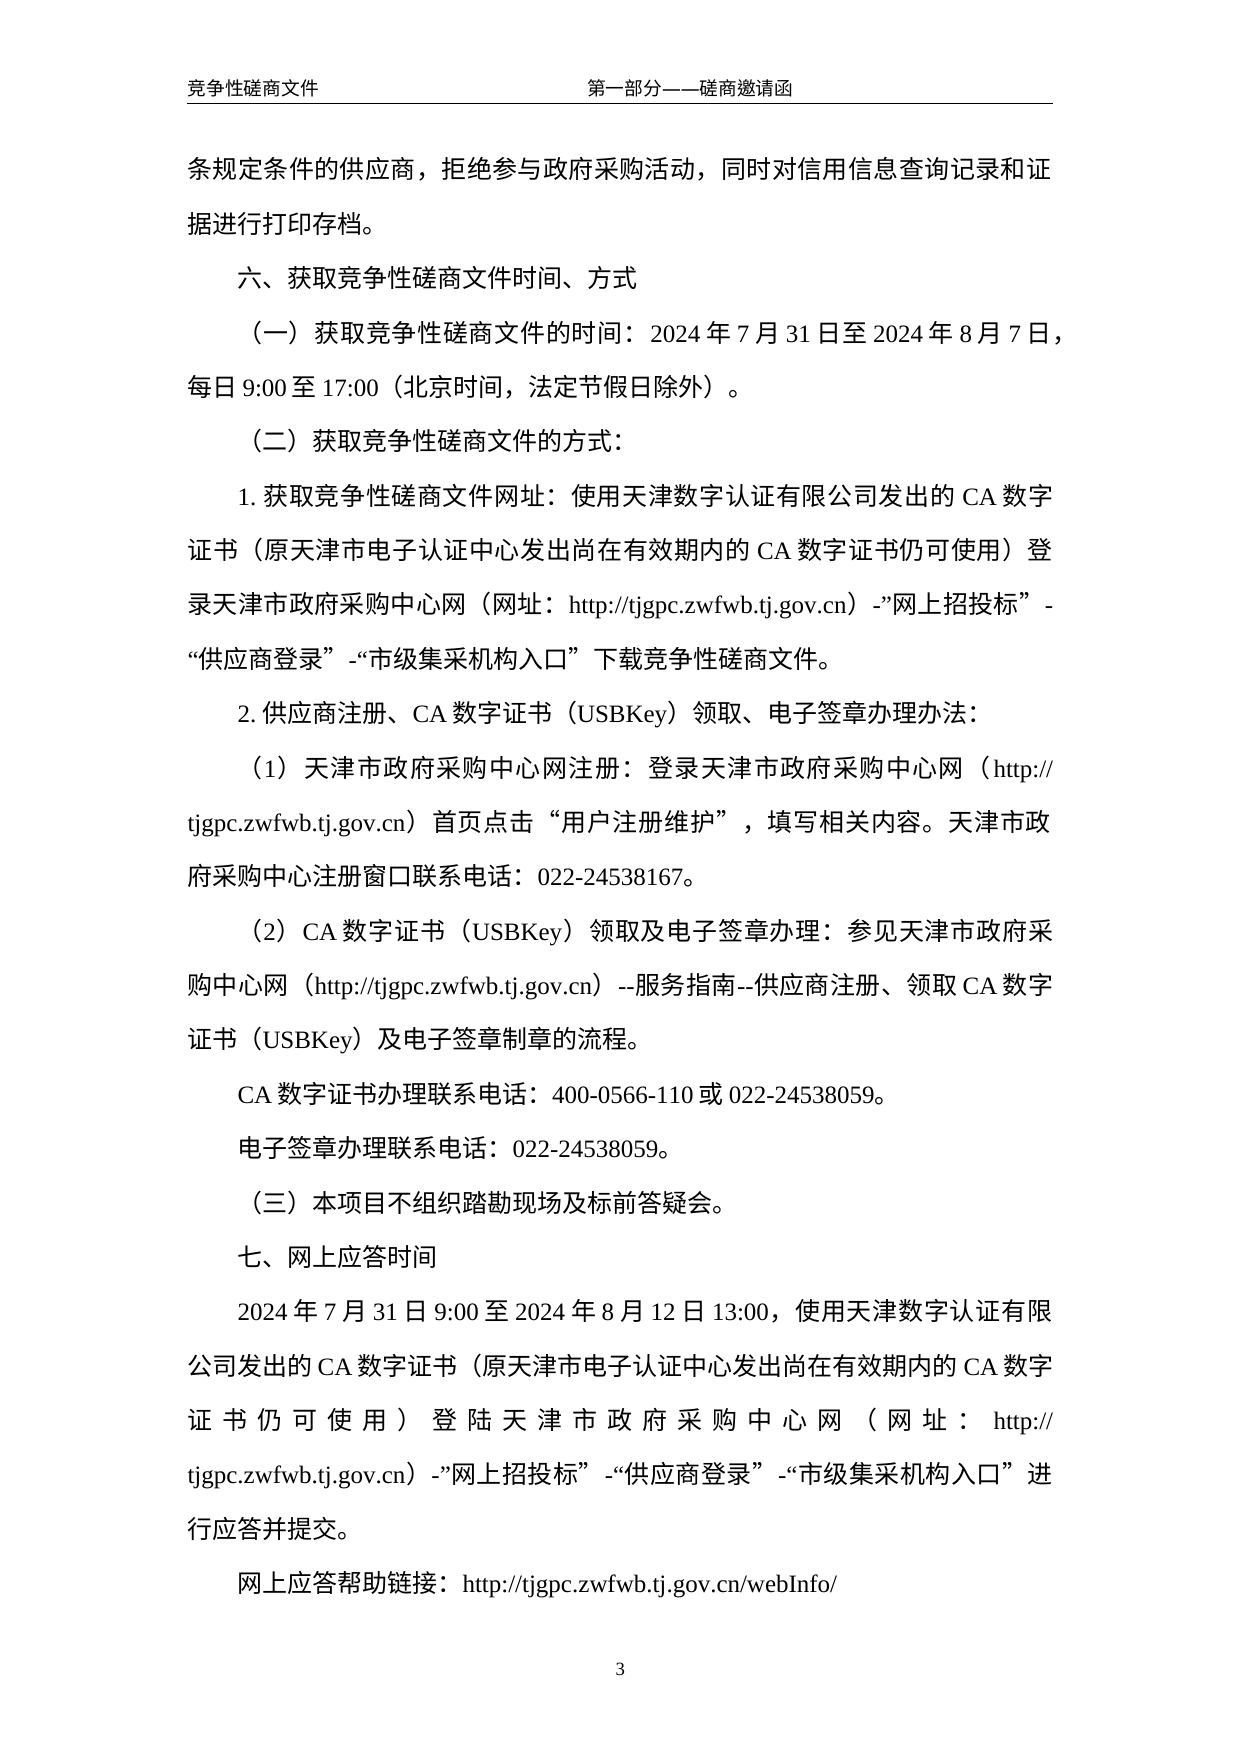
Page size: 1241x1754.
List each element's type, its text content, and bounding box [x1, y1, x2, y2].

text 2. 供应商注册、CA数字证书（USBKey）领取、电子签章办理办法： [187, 694, 1053, 730]
text 1. 获取竞争性磋商文件网址：使用天津数字认证有限公司发出的CA数字证书（原天津市电子认证中心发出尚在有效期内的CA数字证书仍可使用）登录天津市政府采购中心网（网址：http://tjgpc.zwfwb.tj.gov.cn）-”网上招投标”-“供应商登录”-“市级集采机构入口”下载竞争性磋商文件。 [187, 476, 1053, 676]
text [187, 150, 1053, 241]
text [187, 1564, 1053, 1600]
text （1）天津市政府采购中心网注册：登录天津市政府采购中心网（http://tjgpc.zwfwb.tj.gov.cn）首页点击“用户注册维护”，填写相关内容。天津市政府采购中心注册窗口联系电话：022-24538167。 [187, 748, 1053, 893]
text （三）本项目不组织踏勘现场及标前答疑会。 [187, 1183, 1053, 1219]
text 电子签章办理联系电话：022-24538059。 [187, 1129, 1053, 1165]
text （2）CA数字证书（USBKey）领取及电子签章办理：参见天津市政府采购中心网（http://tjgpc.zwfwb.tj.gov.cn）--服务指南--供应商注册、领取CA数字证书（USBKey）及电子签章制章的流程。 [187, 911, 1053, 1056]
text （二）获取竞争性磋商文件的方式： [187, 422, 1053, 458]
text CA数字证书办理联系电话：400-0566-110或022-24538059。 [187, 1074, 1053, 1111]
text 七、网上应答时间 [187, 1237, 1053, 1274]
text （一）获取竞争性磋商文件的时间：2024年7月31日至2024年8月7日，每日9:00至17:00（北京时间，法定节假日除外）。 [187, 313, 1053, 404]
text 六、获取竞争性磋商文件时间、方式 [187, 259, 1053, 295]
text 2024年7月31日9:00至2024年8月12日13:00，使用天津数字认证有限公司发出的CA数字证书（原天津市电子认证中心发出尚在有效期内的CA数字证书仍可使用）登陆天津市政府采购中心网（网址：http://tjgpc.zwfwb.tj.gov.cn）-”网上招投标”-“供应商登录”-“市级集采机构入口”进行应答并提交。 [187, 1292, 1053, 1546]
